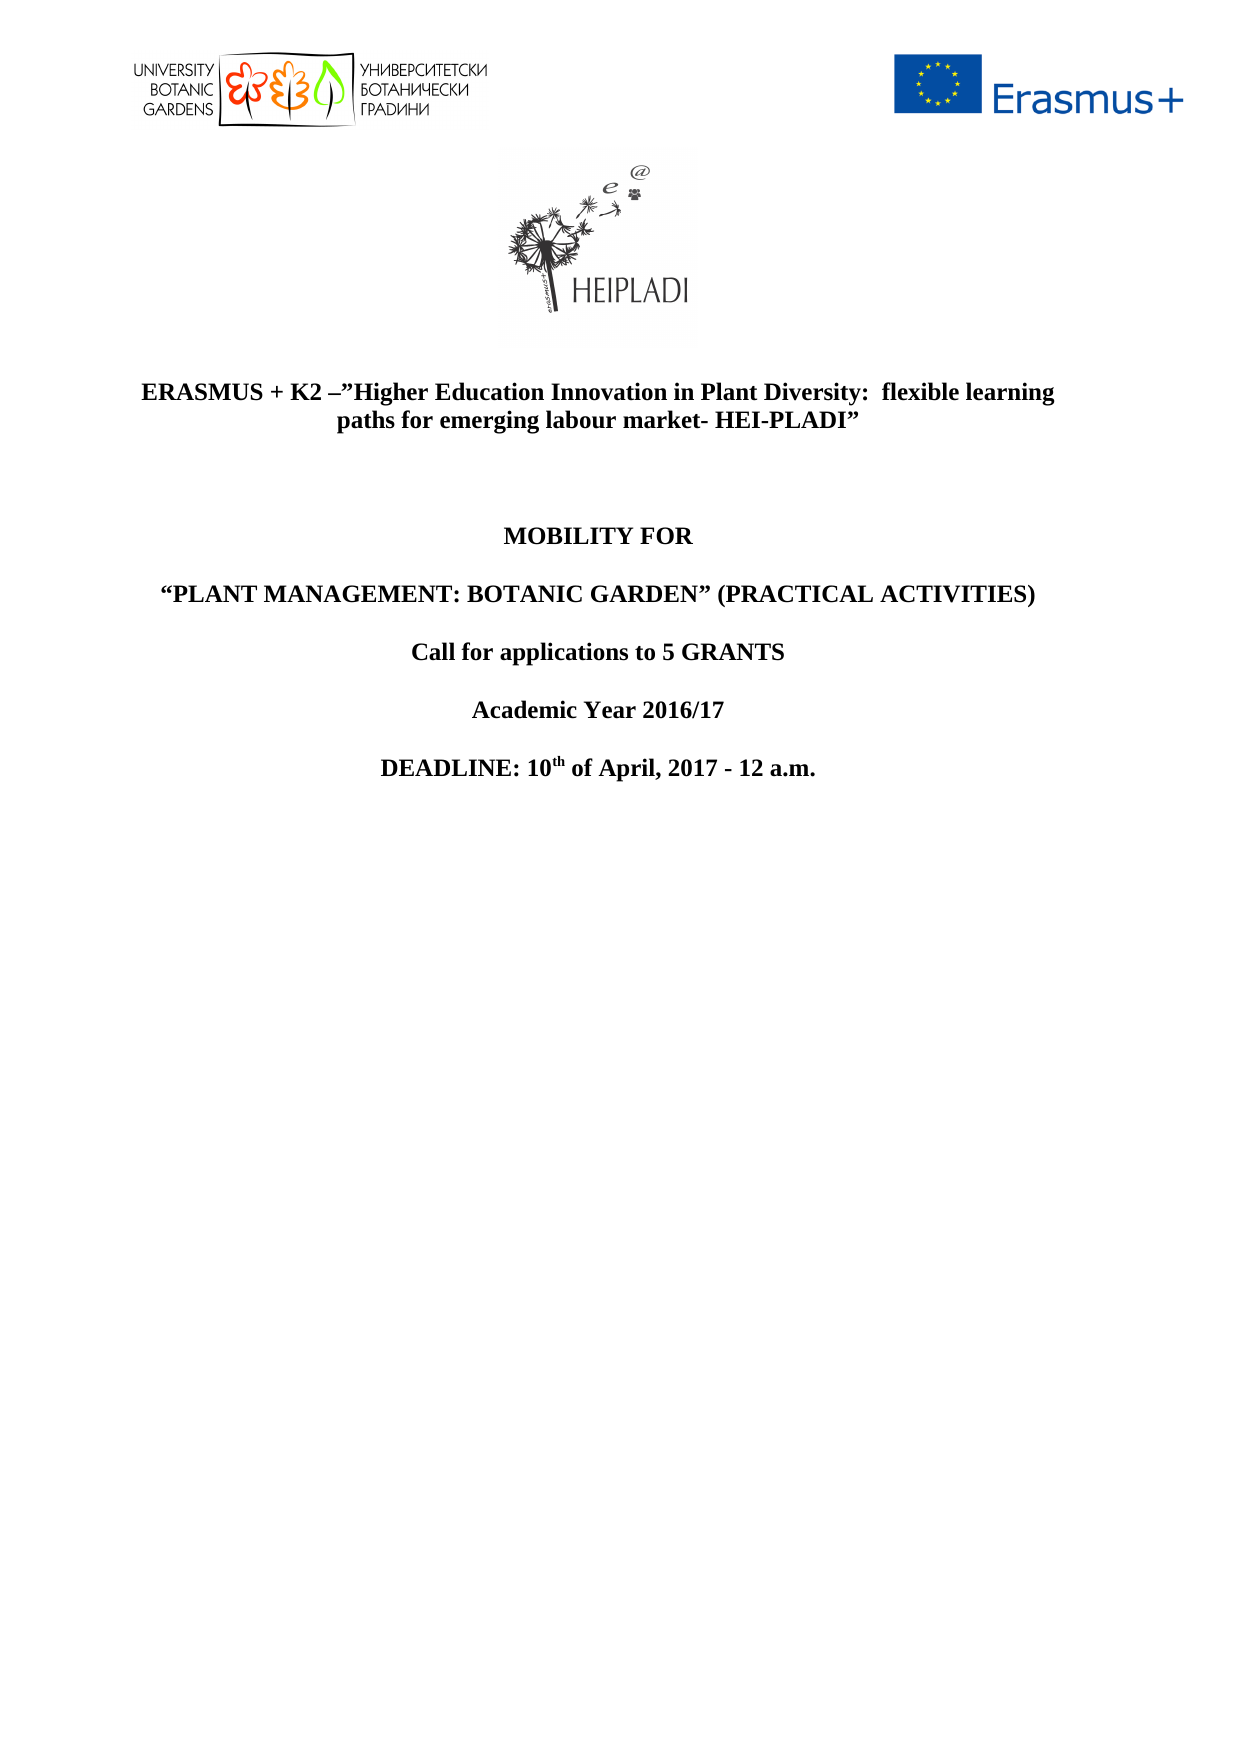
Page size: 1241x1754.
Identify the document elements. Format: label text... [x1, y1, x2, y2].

picture [877, 37, 1200, 130]
text ERASMUS + K2 –”Higher Education Innovation in Plant Diversity: flexible learning paths for emerging labour market- HEI-PLADI” [118, 377, 1078, 434]
text MOBILITY FOR [118, 521, 1078, 550]
text “PLANT MANAGEMENT: BOTANIC GARDEN” (PRACTICAL ACTIVITIES) [118, 579, 1078, 608]
text Call for applications to 5 GRANTS [118, 637, 1078, 666]
picture [131, 50, 489, 130]
text DEADLINE: 10th of April, 2017 - 12 a.m. [118, 753, 1078, 810]
text Academic Year 2016/17 [118, 695, 1078, 724]
